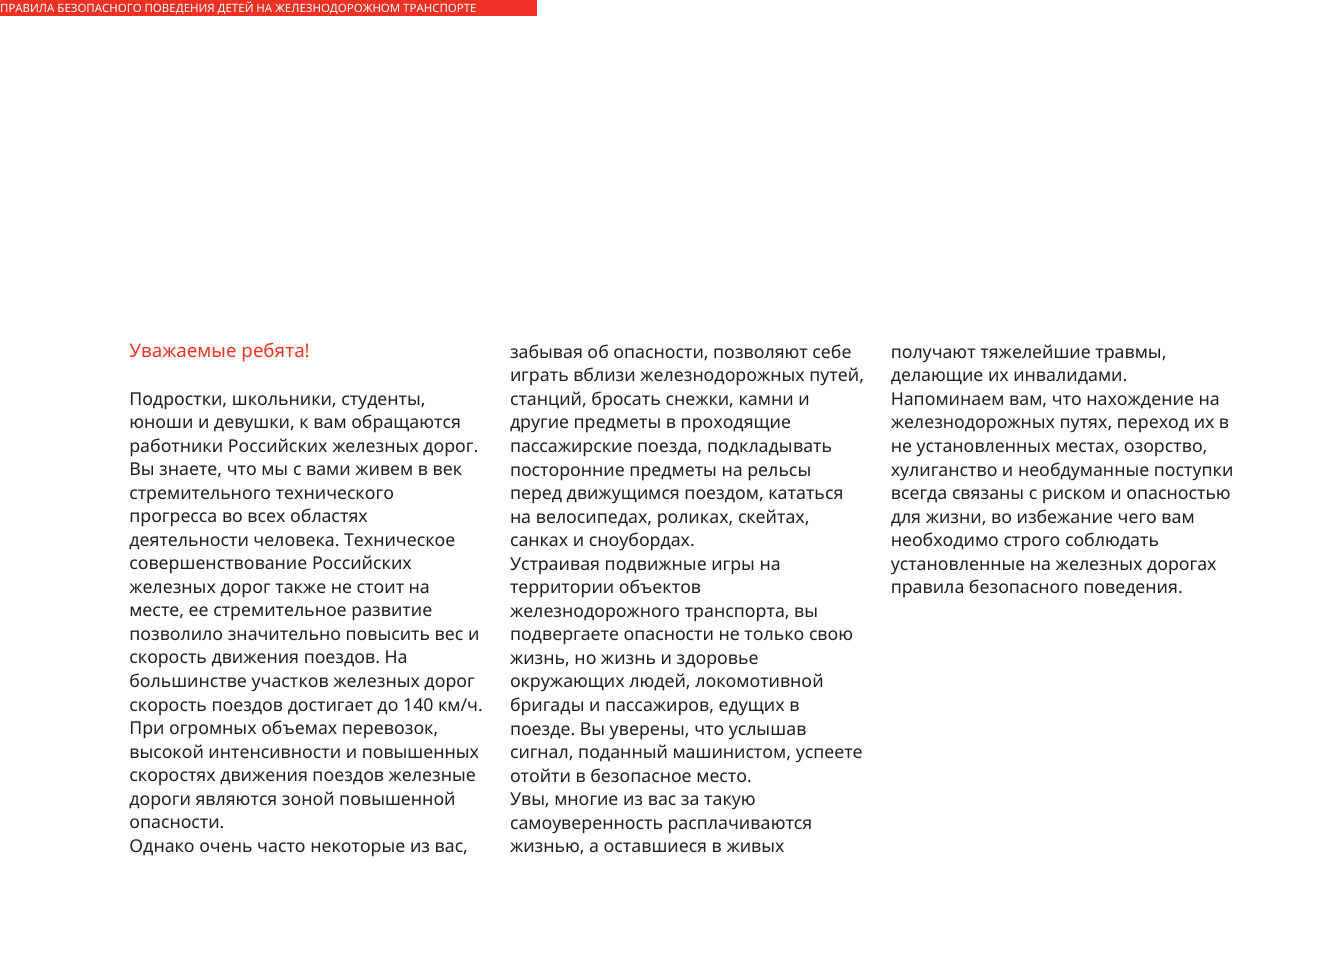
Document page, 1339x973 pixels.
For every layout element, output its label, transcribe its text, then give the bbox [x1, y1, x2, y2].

text Уважаемые ребята! [129, 339, 484, 362]
text Однако очень часто некоторые из вас, забывая об опасности, позволяют себе играть вблизи железнодорожных путей, станций, бросать снежки, камни и другие предметы в проходящие пассажирские поезда, подкладывать посторонние предметы на рельсы перед движущимся поездом, кататься на велосипедах, роликах, скейтах, санках и сноубордах. [510, 339, 865, 551]
text Увы, многие из вас за такую самоуверенность расплачиваются жизнью, а оставшиеся в живых получают тяжелейшие травмы, делающие их инвалидами. [891, 339, 1246, 387]
text Вы знаете, что мы с вами живем в век стремительного технического прогресса во всех областях деятельности человека. Техническое совершенствование Российских железных дорог также не стоит на месте, ее стремительное развитие позволило значительно повысить вес и скорость движения поездов. На большинстве участков железных дорог скорость поездов достигает до 140 км/ч. [129, 457, 484, 716]
text Напоминаем вам, что нахождение на железнодорожных путях, переход их в не установленных местах, озорство, хулиганство и необдуманные поступки всегда связаны с риском и опасностью для жизни, во избежание чего вам необходимо строго соблюдать установленные на железных дорогах правила безопасного поведения. [891, 387, 1246, 598]
text Устраивая подвижные игры на территории объектов железнодорожного транспорта, вы подвергаете опасности не только свою жизнь, но жизнь и здоровье окружающих людей, локомотивной бригады и пассажиров, едущих в поезде. Вы уверены, что услышав сигнал, поданный машинистом, успеете отойти в безопасное место. [510, 551, 865, 787]
text Подростки, школьники, студенты, юноши и девушки, к вам обращаются работники Российских железных дорог. [129, 386, 484, 457]
text При огромных объемах перевозок, высокой интенсивности и повышенных скоростях движения поездов железные дороги являются зоной повышенной опасности. [129, 716, 484, 833]
text Увы, многие из вас за такую самоуверенность расплачиваются жизнью, а оставшиеся в живых получают тяжелейшие травмы, делающие их инвалидами. [510, 787, 865, 857]
